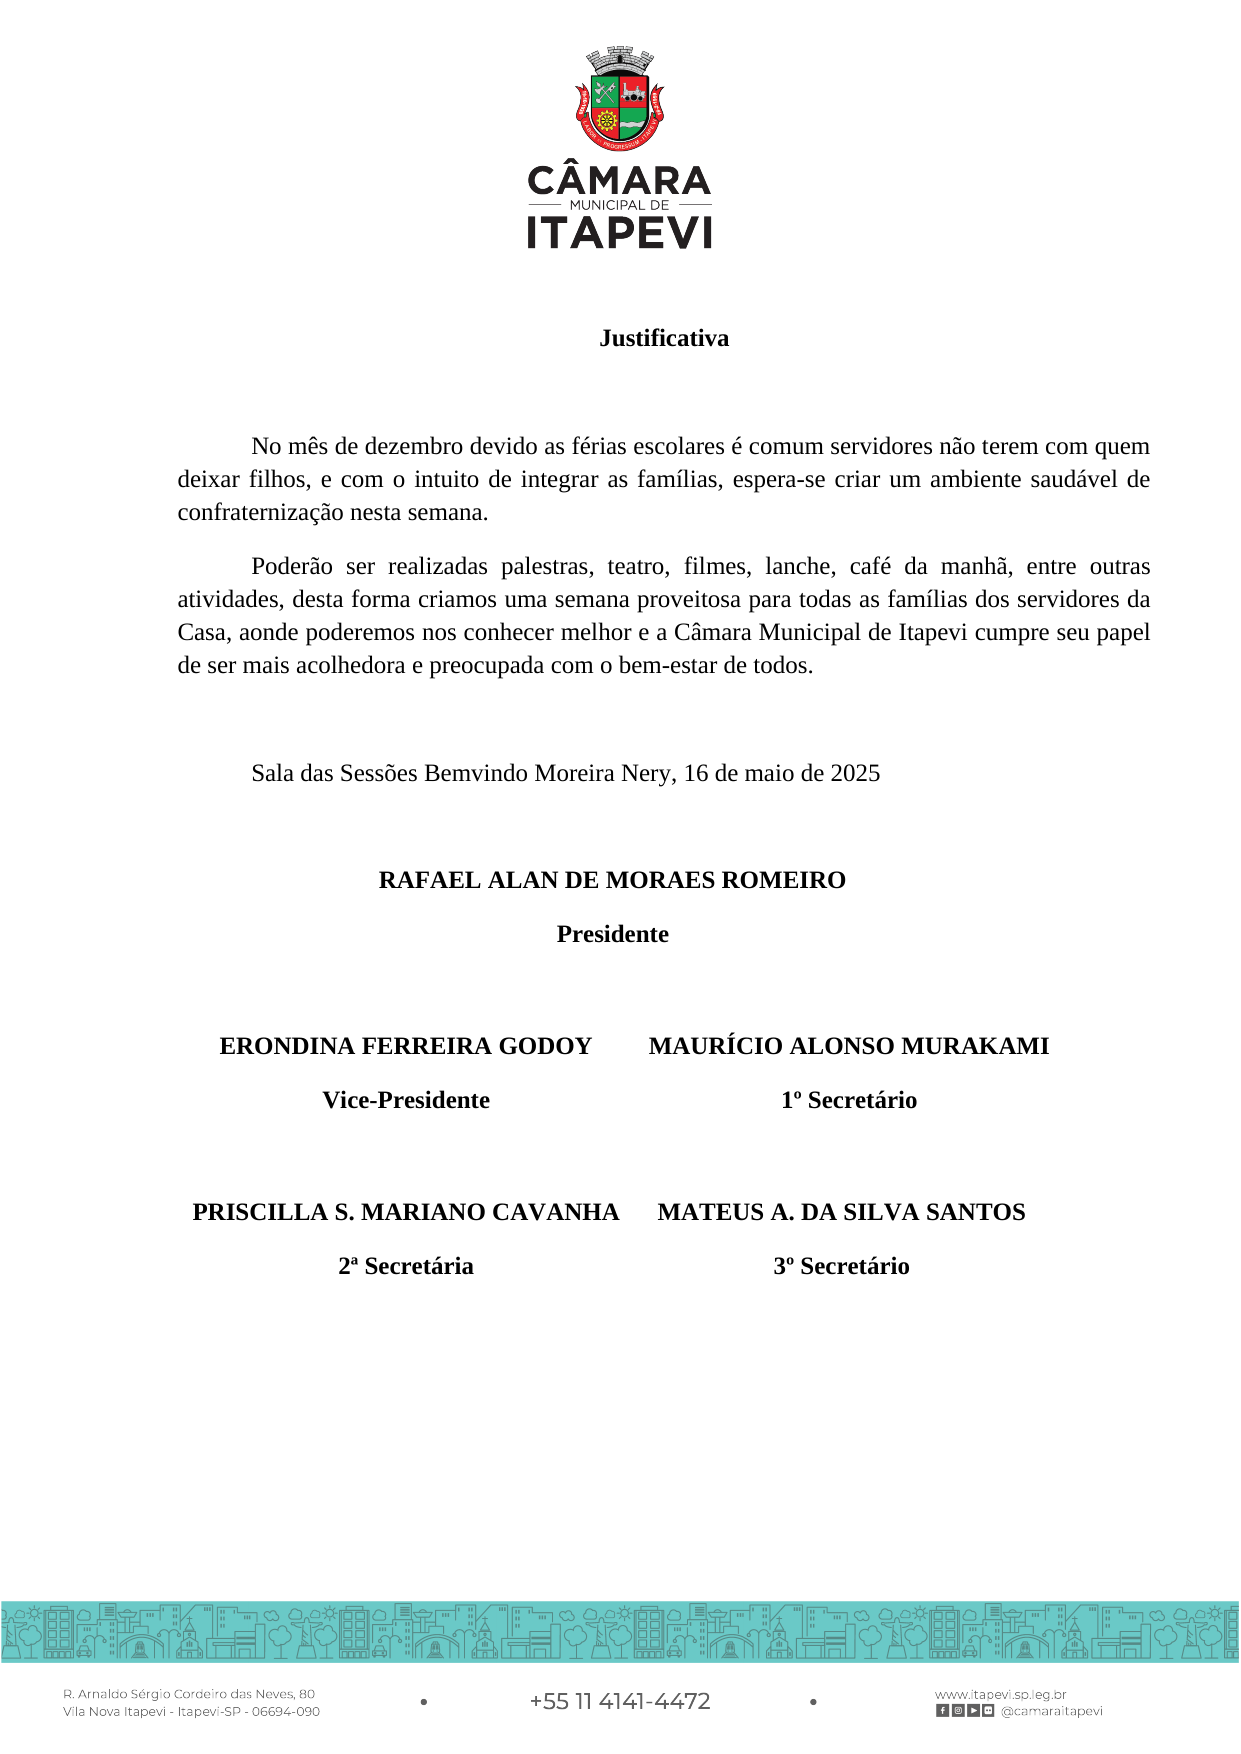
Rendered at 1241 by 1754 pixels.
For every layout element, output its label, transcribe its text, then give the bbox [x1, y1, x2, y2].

table_header RAFAEL ALAN DE MORAES ROMEIRO Presidente [177, 865, 1048, 1031]
text Justificativa [177, 323, 1152, 352]
table_cell MATEUS A. DA SILVA SANTOS 3º Secretário [635, 1197, 1048, 1304]
text Poderão ser realizadas palestras, teatro, filmes, lanche, café da manhã, entre outras atividades, desta forma criamos uma semana proveitosa para todas as famílias dos servidores da Casa, aonde poderemos nos conhecer melhor e a Câmara Municipal de Itapevi cumpre seu papel de ser mais acolhedora e preocupada com o bem-estar de todos. [177, 551, 1152, 679]
table_cell ERONDINA FERREIRA GODOY Vice-Presidente [177, 1031, 635, 1197]
table_cell MAURÍCIO ALONSO MURAKAMI 1º Secretário [635, 1031, 1063, 1197]
text No mês de dezembro devido as férias escolares é comum servidores não terem com quem deixar filhos, e com o intuito de integrar as famílias, espera-se criar um ambiente saudável de confraternização nesta semana. [177, 431, 1152, 526]
table_cell PRISCILLA S. MARIANO CAVANHA 2ª Secretária [177, 1197, 635, 1304]
text Sala das Sessões Bemvindo Moreira Nery, 16 de maio de 2025 [177, 758, 1152, 786]
picture [1, 46, 1239, 1719]
